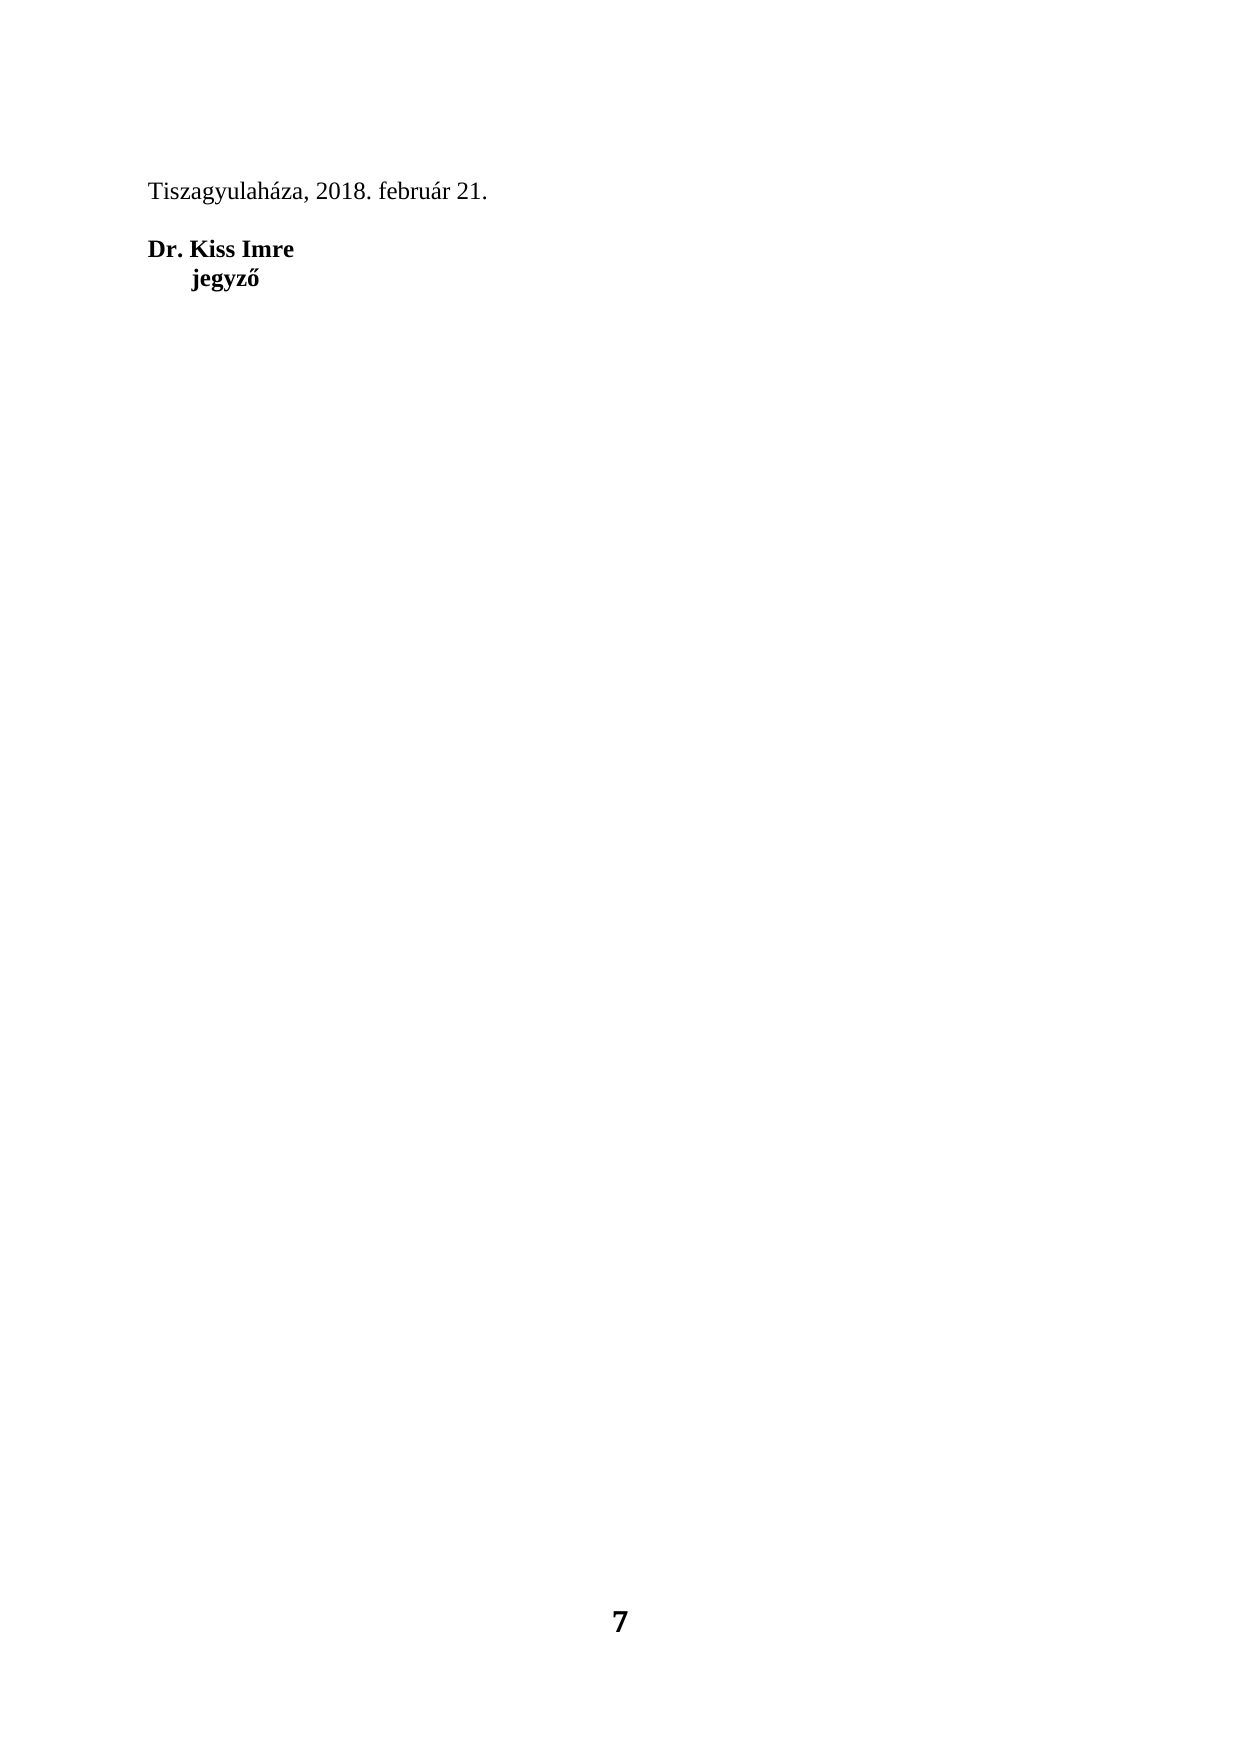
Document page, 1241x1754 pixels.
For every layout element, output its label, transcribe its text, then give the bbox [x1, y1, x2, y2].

text Tiszagyulaháza, 2018. február 21. [148, 176, 1093, 205]
text jegyző [148, 263, 1093, 291]
text Dr. Kiss Imre [148, 234, 1093, 263]
